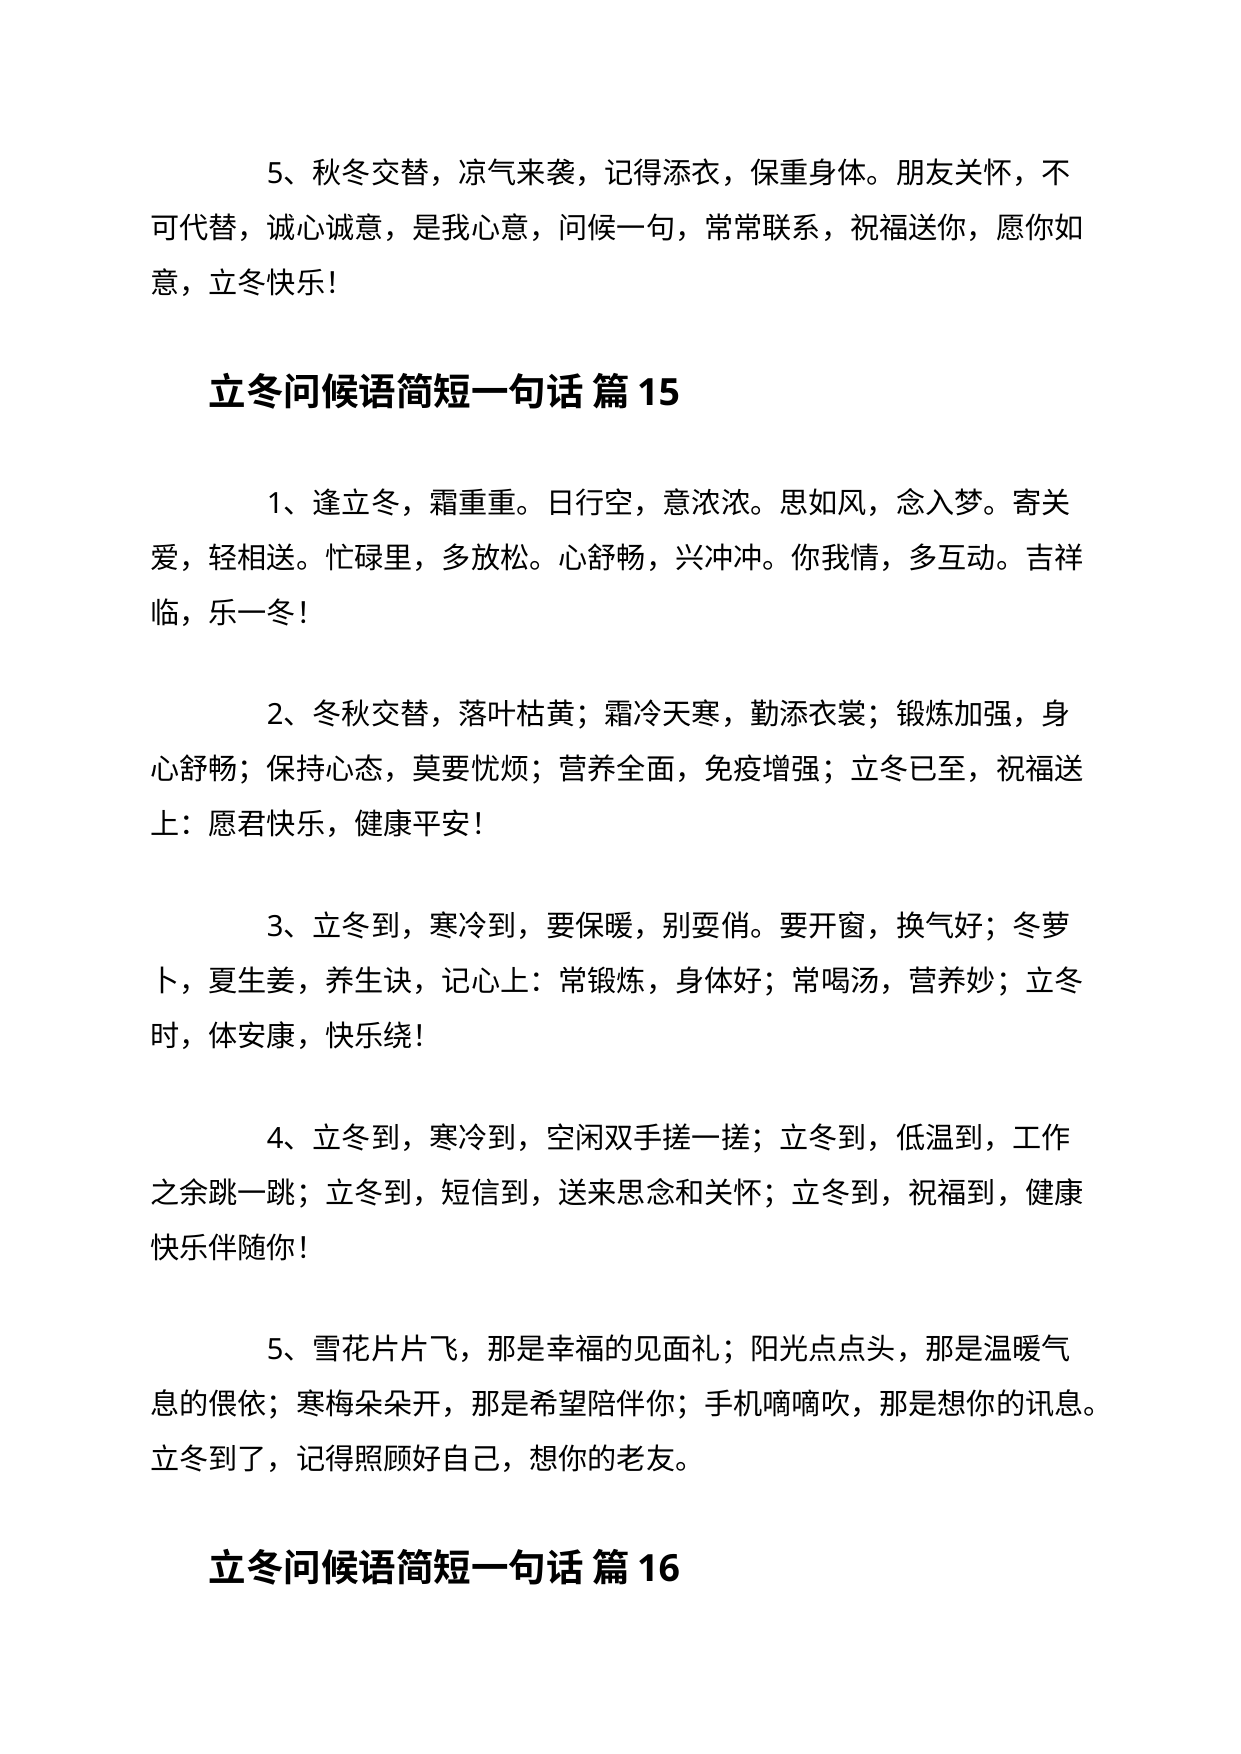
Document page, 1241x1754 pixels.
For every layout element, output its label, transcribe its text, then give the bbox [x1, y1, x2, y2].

text 5、秋冬交替，凉气来袭，记得添衣，保重身体。朋友关怀，不可代替，诚心诚意，是我心意，问候一句，常常联系，祝福送你，愿你如意，立冬快乐！ [150, 150, 1090, 302]
text 3、立冬到，寒冷到，要保暖，别耍俏。要开窗，换气好；冬萝卜，夏生姜，养生诀，记心上：常锻炼，身体好；常喝汤，营养妙；立冬时，体安康，快乐绕！ [150, 903, 1090, 1055]
text 立冬问候语简短一句话 篇15 [150, 362, 1090, 416]
text 2、冬秋交替，落叶枯黄；霜冷天寒，勤添衣裳；锻炼加强，身心舒畅；保持心态，莫要忧烦；营养全面，免疫增强；立冬已至，祝福送上：愿君快乐，健康平安！ [150, 691, 1090, 843]
text 立冬问候语简短一句话 篇16 [150, 1538, 1090, 1592]
text 1、逢立冬，霜重重。日行空，意浓浓。思如风，念入梦。寄关爱，轻相送。忙碌里，多放松。心舒畅，兴冲冲。你我情，多互动。吉祥临，乐一冬！ [150, 479, 1090, 631]
text 5、雪花片片飞，那是幸福的见面礼；阳光点点头，那是温暖气息的偎依；寒梅朵朵开，那是希望陪伴你；手机嘀嘀吹，那是想你的讯息。立冬到了，记得照顾好自己，想你的老友。 [150, 1326, 1090, 1478]
text 4、立冬到，寒冷到，空闲双手搓一搓；立冬到，低温到，工作之余跳一跳；立冬到，短信到，送来思念和关怀；立冬到，祝福到，健康快乐伴随你！ [150, 1114, 1090, 1266]
